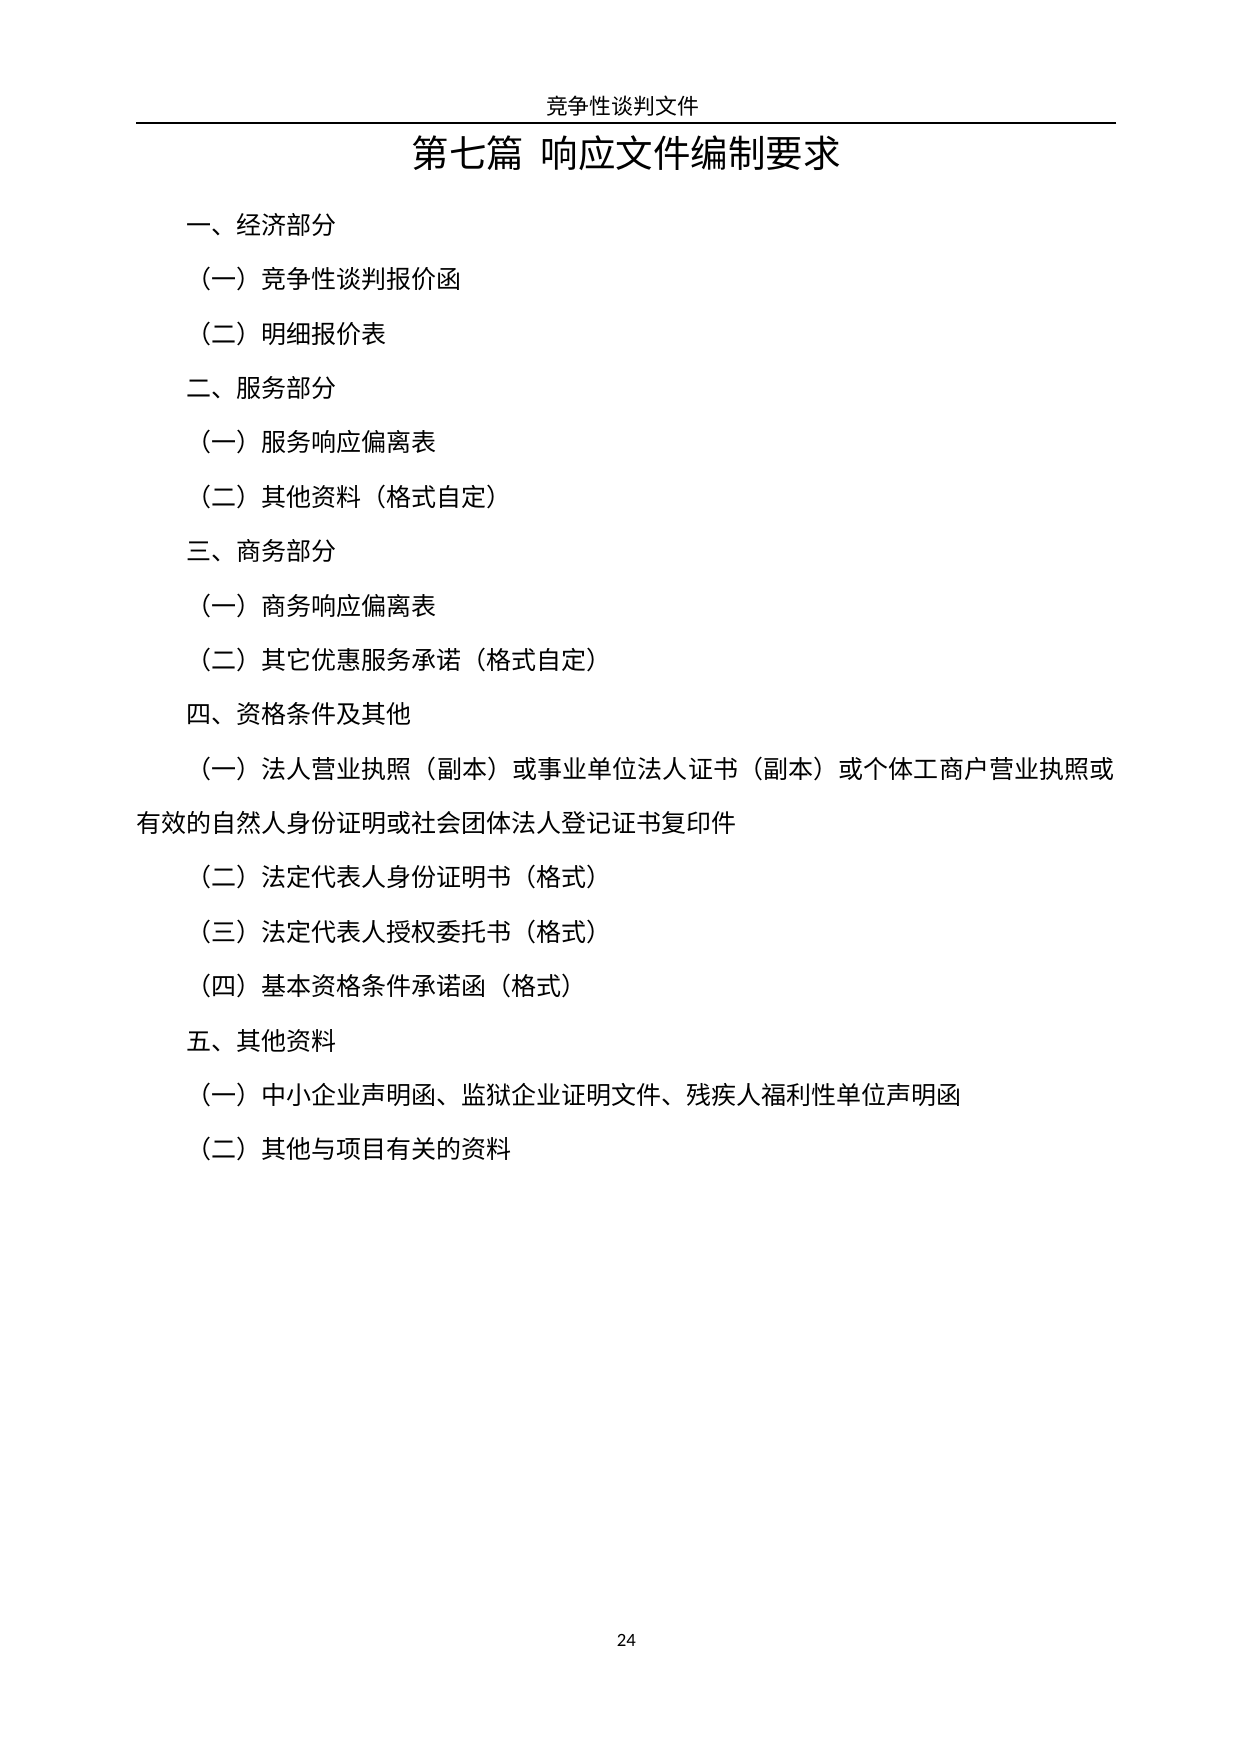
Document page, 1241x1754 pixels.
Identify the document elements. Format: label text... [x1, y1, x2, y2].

text （一）竞争性谈判报价函 [136, 260, 1116, 296]
text 四、资格条件及其他 [136, 695, 1116, 731]
text （三）法定代表人授权委托书（格式） [136, 912, 1116, 948]
text 二、服务部分 [136, 368, 1116, 405]
text 三、商务部分 [136, 532, 1116, 568]
text （二）其他资料（格式自定） [136, 477, 1116, 513]
subtitle 第七篇 响应文件编制要求 [136, 124, 1116, 178]
text （一）法人营业执照（副本）或事业单位法人证书（副本）或个体工商户营业执照或有效的自然人身份证明或社会团体法人登记证书复印件 [136, 749, 1116, 840]
text （一）商务响应偏离表 [136, 586, 1116, 622]
text （二）法定代表人身份证明书（格式） [136, 858, 1116, 894]
text （一）服务响应偏离表 [136, 423, 1116, 459]
text 五、其他资料 [136, 1021, 1116, 1057]
text （二）其它优惠服务承诺（格式自定） [136, 640, 1116, 677]
text （四）基本资格条件承诺函（格式） [136, 967, 1116, 1003]
text （二）其他与项目有关的资料 [136, 1130, 1116, 1166]
text （二）明细报价表 [136, 314, 1116, 350]
text 一、经济部分 [136, 205, 1116, 242]
text （一）中小企业声明函、监狱企业证明文件、残疾人福利性单位声明函 [136, 1075, 1116, 1112]
